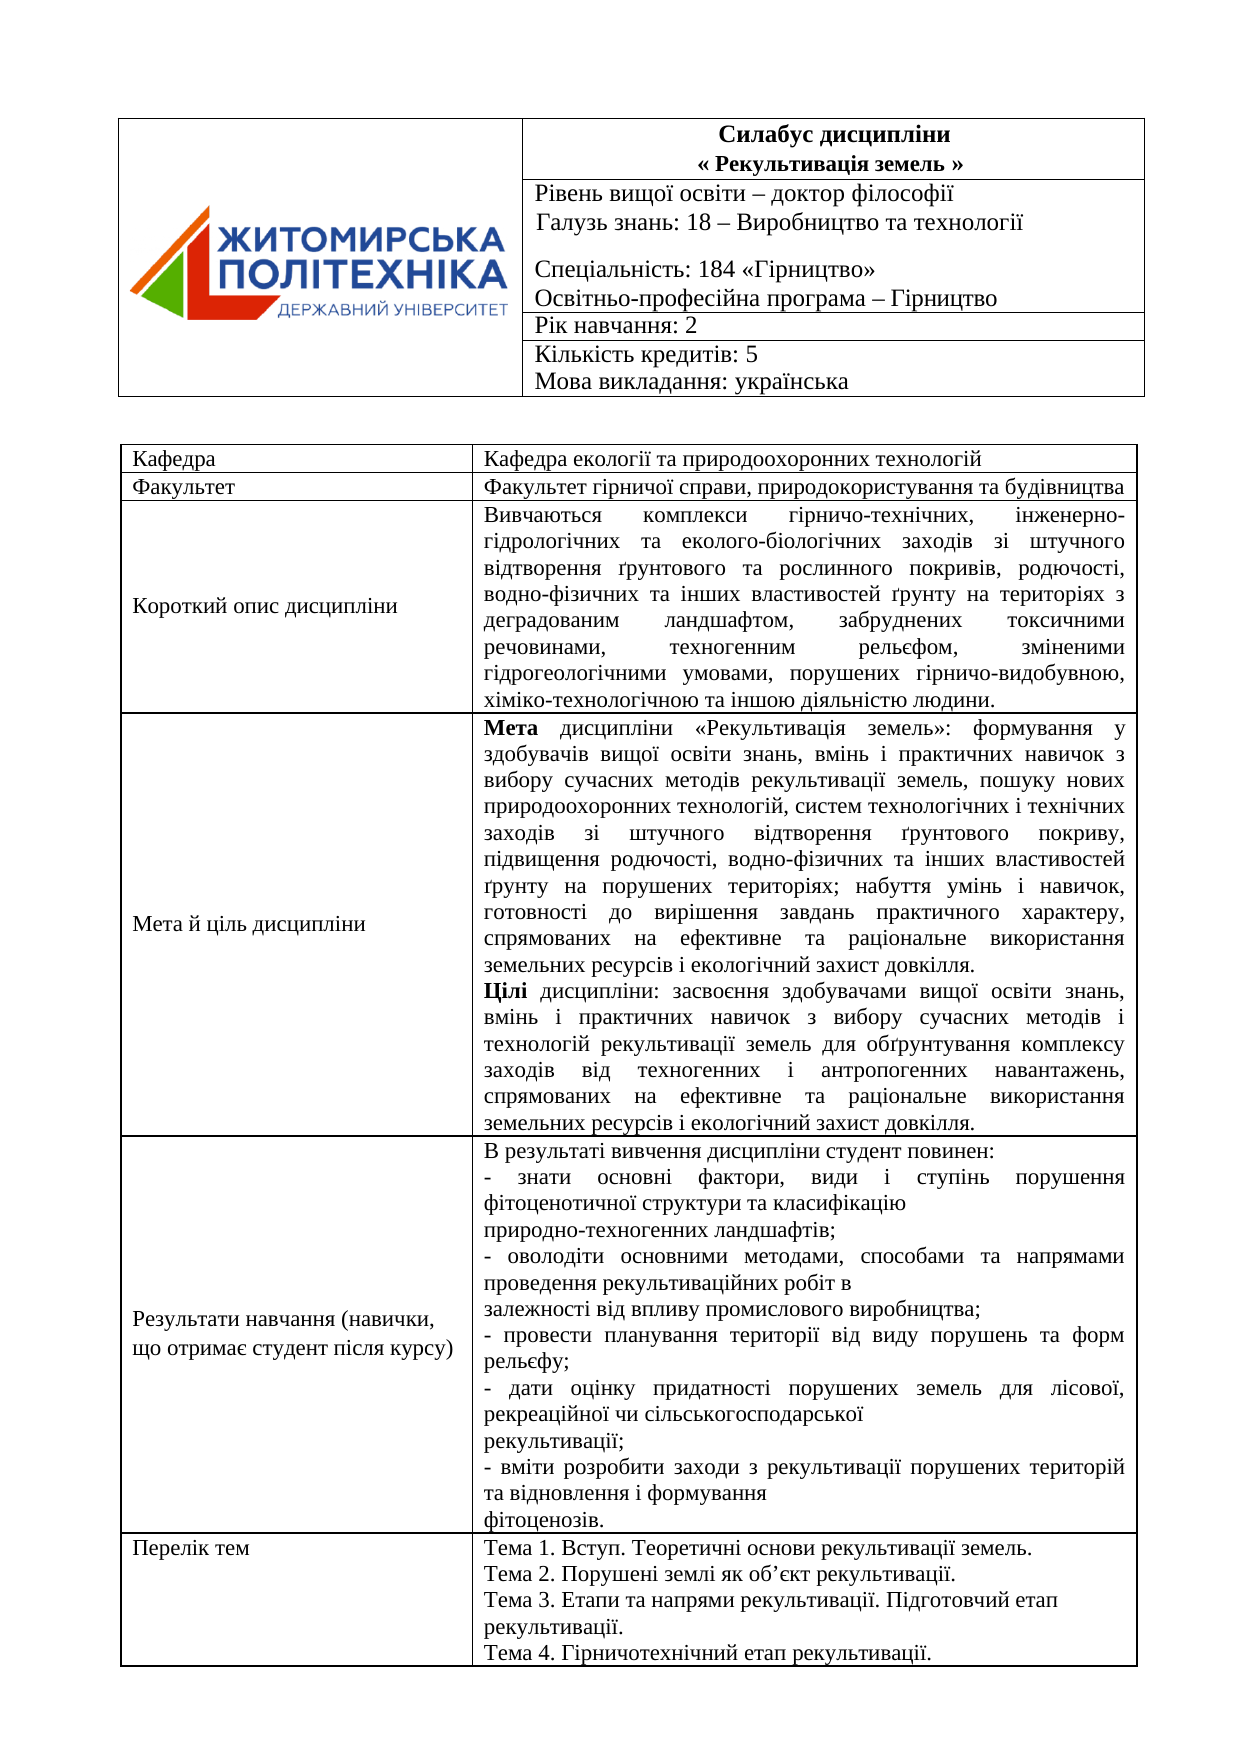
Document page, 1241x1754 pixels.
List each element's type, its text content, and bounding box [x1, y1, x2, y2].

table_header Кафедра [122, 445, 472, 472]
table_cell В результаті вивчення дисципліни студент повинен: - знати основні фактори, види і ступінь порушення фітоценотичної структури та класифікацію природно-техногенних ландшафтів; - оволодіти основними методами, способами та напрямами проведення рекультиваційних робіт в залежності від впливу промислового виробництва; - провести планування території від виду порушень та форм рельєфу; - дати оцінку придатності порушених земель для лісової, рекреаційної чи сільськогосподарської рекультивації; - вміти розробити заходи з рекультивації порушених територій та відновлення і формування фітоценозів. [473, 1137, 1136, 1532]
table_cell Кількість кредитів: 5 Мова викладання: українська [523, 341, 1144, 396]
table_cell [473, 1534, 1136, 1665]
table_header [119, 119, 522, 396]
table_cell Рівень вищої освіти – доктор філософії Галузь знань: 18 – Виробництво та технології Спеціальність: 184 «Гірництво» Освітньо-професійна програма – Гірництво [523, 180, 1144, 312]
table_cell Перелік тем [122, 1534, 472, 1665]
table_cell Рік навчання: 2 [523, 313, 1144, 340]
picture [129, 205, 508, 320]
table_cell Короткий опис дисципліни [122, 501, 472, 712]
table_header Кафедра екології та природоохоронних технологій [473, 445, 1136, 472]
table_cell Факультет [122, 473, 472, 499]
table_cell Факультет гірничої справи, природокористування та будівництва [473, 473, 1136, 499]
table_cell Результати навчання (навички, що отримає студент після курсу) [122, 1137, 472, 1532]
table_cell Вивчаються комплекси гірничо-технічних, інженерно-гідрологічних та еколого-біологічних заходів зі штучного відтворення ґрунтового та рослинного покривів, родючості, водно-фізичних та інших властивостей ґрунту на територіях з деградованим ландшафтом, забруднених токсичними речовинами, техногенним рельєфом, зміненими гідрогеологічними умовами, порушених гірничо-видобувною, хіміко-технологічною та іншою діяльністю людини. [473, 501, 1136, 712]
table_cell Мета дисципліни «Рекультивація земель»: формування у здобувачів вищої освіти знань, вмінь і практичних навичок з вибору сучасних методів рекультивації земель, пошуку нових природоохоронних технологій, систем технологічних і технічних заходів зі штучного відтворення ґрунтового покриву, підвищення родючості, водно-фізичних та інших властивостей ґрунту на порушених територіях; набуття умінь і навичок, готовності до вирішення завдань практичного характеру, спрямованих на ефективне та раціональне використання земельних ресурсів і екологічний захист довкілля. Цілі дисципліни: засвоєння здобувачами вищої освіти знань, вмінь і практичних навичок з вибору сучасних методів і технологій рекультивації земель для обґрунтування комплексу заходів від техногенних і антропогенних навантажень, спрямованих на ефективне та раціональне використання земельних ресурсів і екологічний захист довкілля. [473, 714, 1136, 1135]
table_cell Мета й ціль дисципліни [122, 714, 472, 1135]
table_header Силабус дисципліни « Рекультивація земель » [523, 119, 1144, 179]
